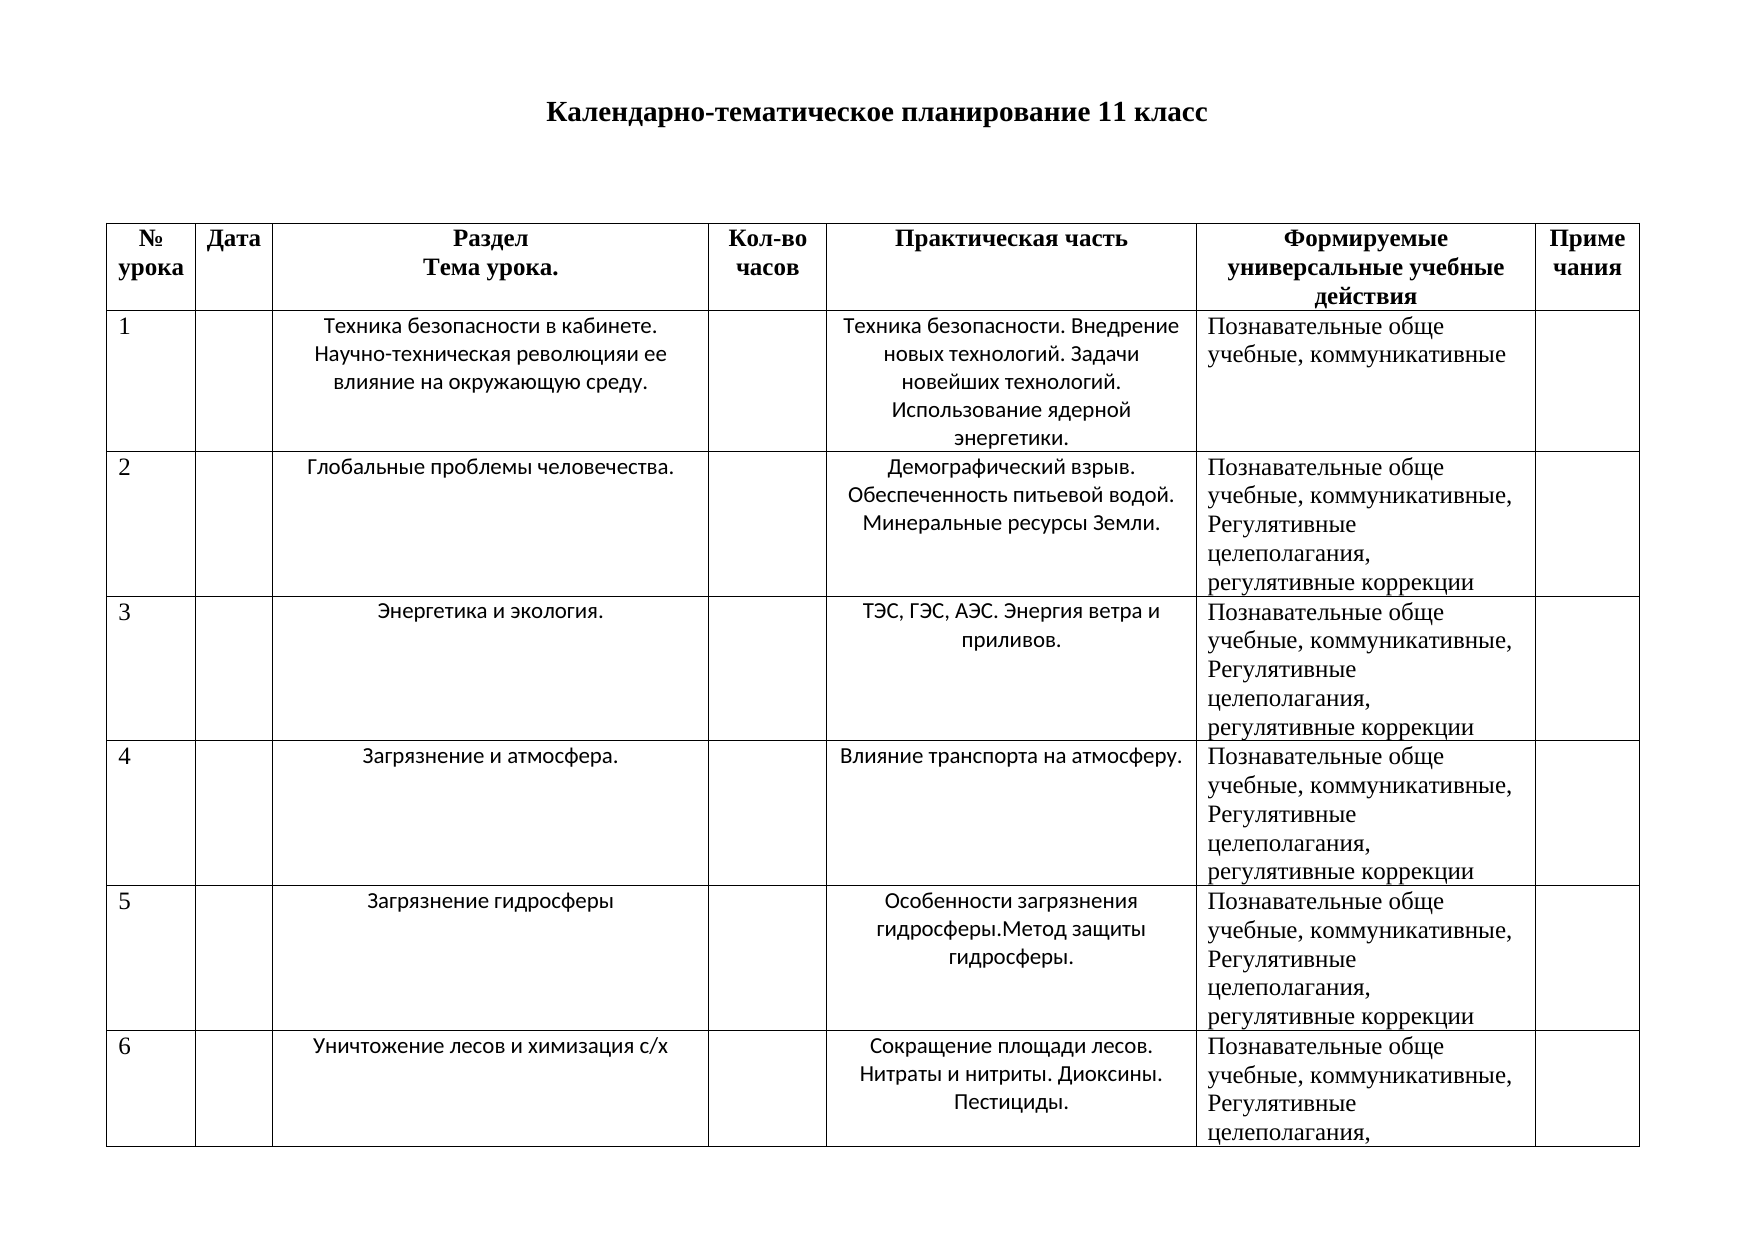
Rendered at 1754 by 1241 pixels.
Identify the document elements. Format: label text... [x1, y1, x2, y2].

table_cell ТЭС, ГЭС, АЭС. Энергия ветра и приливов. [827, 597, 1196, 740]
table_cell 2 [107, 452, 195, 596]
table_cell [273, 1031, 708, 1146]
table_cell [1536, 311, 1639, 451]
table_cell 1 [107, 311, 195, 451]
table_cell Техника безопасности. Внедрение новых технологий. Задачи новейших технологий. Использование ядерной энергетики. [827, 311, 1196, 451]
table_cell [709, 311, 826, 451]
table_cell Познавательные обще учебные, коммуникативные, Регулятивные целеполагания, регулятивные коррекции [1197, 597, 1535, 740]
table_cell Познавательные обще учебные, коммуникативные, Регулятивные целеполагания, регулятивные коррекции [1197, 741, 1535, 885]
table_cell [709, 886, 826, 1030]
table_cell [709, 597, 826, 740]
table_cell [196, 741, 272, 885]
table_header Дата [196, 224, 272, 310]
table_cell Техника безопасности в кабинете. Научно-техническая революцияи ее влияние на окружающую среду. [273, 311, 708, 451]
table_header Формируемые универсальные учебные действия [1197, 224, 1535, 310]
table_cell [1536, 1031, 1639, 1146]
table_header Примечания [1536, 224, 1639, 310]
table_cell 6 [107, 1031, 195, 1146]
table_cell Глобальные проблемы человечества. [273, 452, 708, 596]
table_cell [827, 1031, 1196, 1146]
table_cell Познавательные обще учебные, коммуникативные [1197, 311, 1535, 451]
table_cell [196, 1031, 272, 1146]
table_cell 4 [107, 741, 195, 885]
table_cell Особенности загрязнения гидросферы.Метод защиты гидросферы. [827, 886, 1196, 1030]
table_cell Познавательные обще учебные, коммуникативные, Регулятивные целеполагания, регулятивные коррекции [1197, 452, 1535, 596]
table_cell [1536, 886, 1639, 1030]
table_cell Загрязнение гидросферы [273, 886, 708, 1030]
text Календарно-тематическое планирование 11 класс [118, 94, 1636, 127]
table_cell [709, 1031, 826, 1146]
table_cell [196, 311, 272, 451]
table_cell [196, 597, 272, 740]
table_cell 5 [107, 886, 195, 1030]
table_cell Энергетика и экология. [273, 597, 708, 740]
table_header Раздел Тема урока. [273, 224, 708, 310]
table_cell Демографический взрыв. Обеспеченность питьевой водой. Минеральные ресурсы Земли. [827, 452, 1196, 596]
table_cell [196, 886, 272, 1030]
table_cell 3 [107, 597, 195, 740]
table_cell Влияние транспорта на атмосферу. [827, 741, 1196, 885]
table_cell Загрязнение и атмосфера. [273, 741, 708, 885]
table_header Кол-во часов [709, 224, 826, 310]
table_header № урока [107, 224, 195, 310]
table_header Практическая часть [827, 224, 1196, 310]
table_cell [196, 452, 272, 596]
table_cell [1536, 452, 1639, 596]
table_cell [709, 741, 826, 885]
table_cell [1536, 741, 1639, 885]
table_cell [1536, 597, 1639, 740]
table_cell [709, 452, 826, 596]
table_cell Познавательные обще учебные, коммуникативные, Регулятивные целеполагания, регулятивные коррекции [1197, 886, 1535, 1030]
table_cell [1197, 1031, 1535, 1146]
